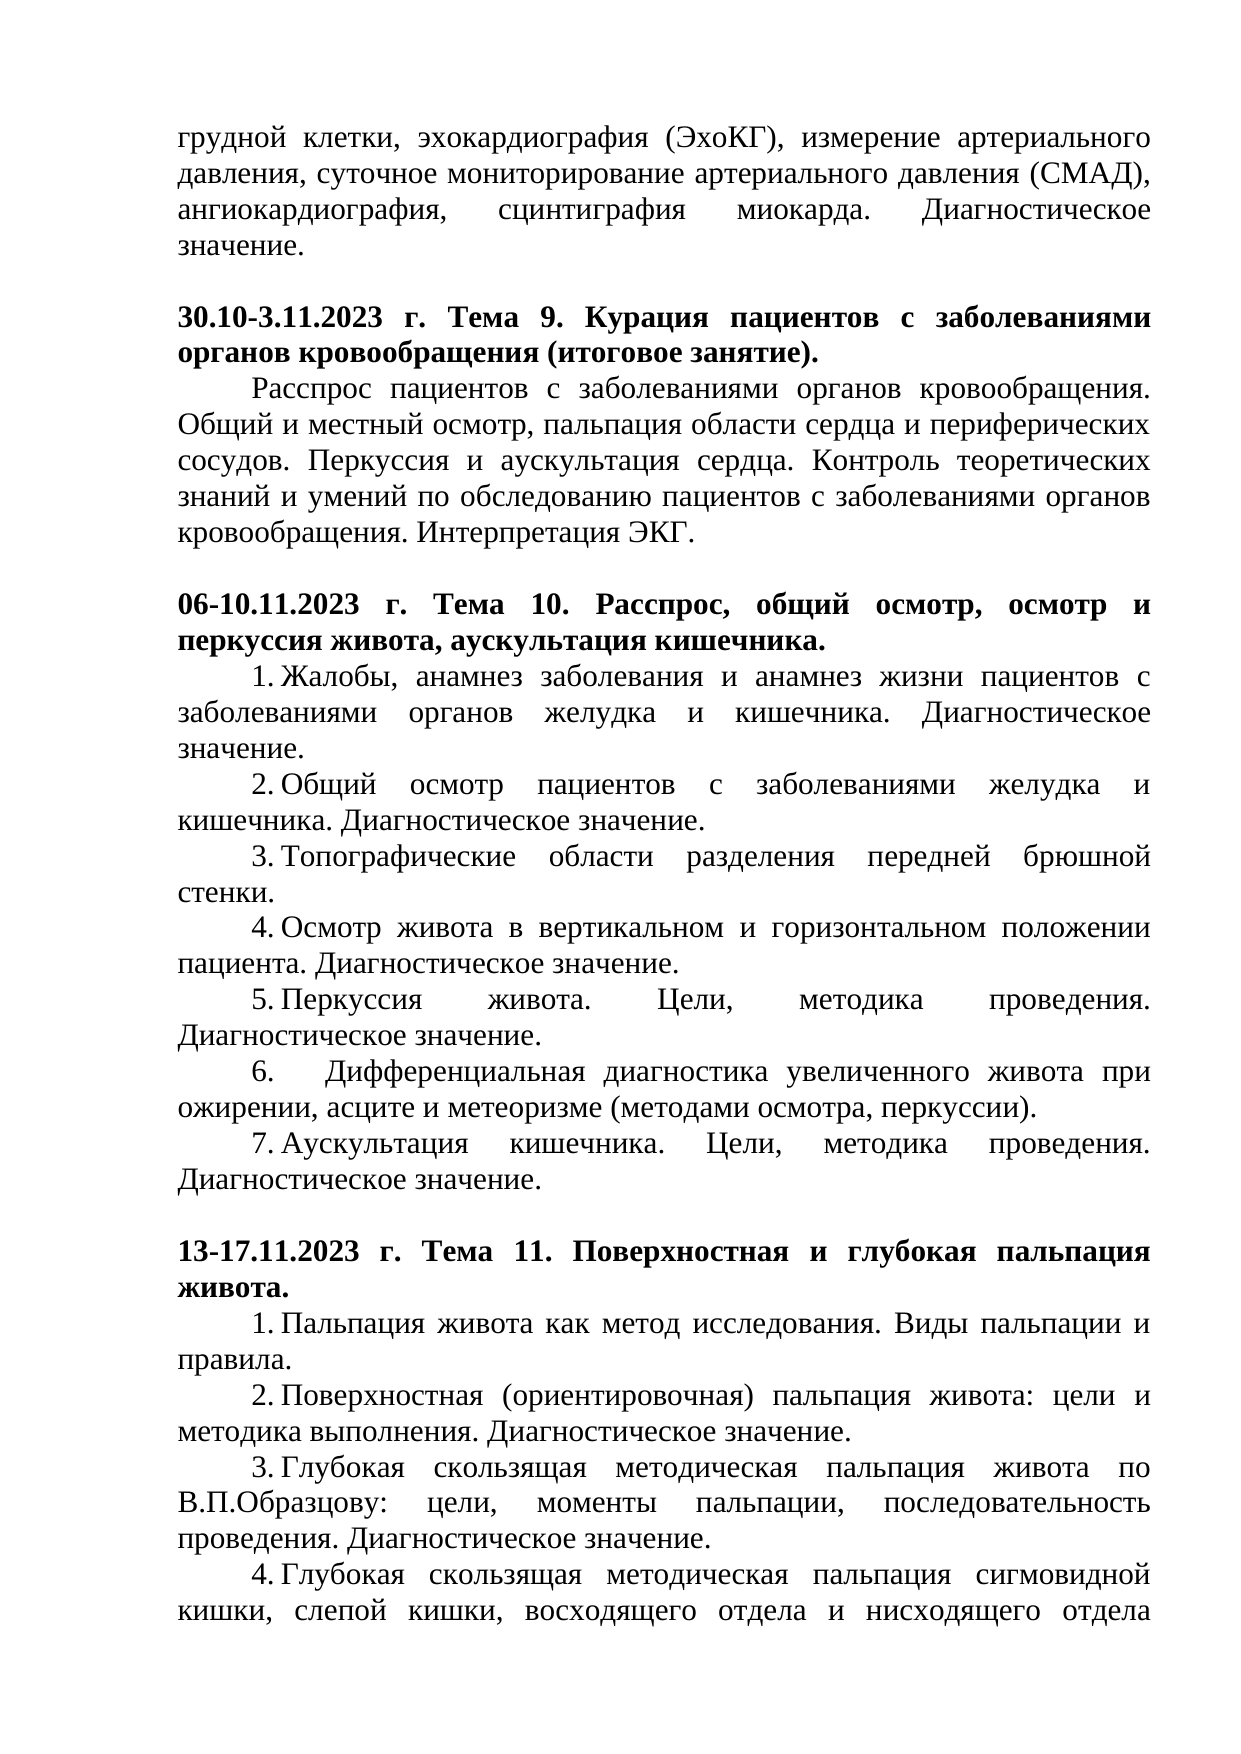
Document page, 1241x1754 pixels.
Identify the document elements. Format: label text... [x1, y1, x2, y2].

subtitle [177, 1556, 1152, 1627]
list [177, 118, 1152, 262]
list Аускультация кишечника. Цели, методика проведения. Диагностическое значение. [177, 1124, 1152, 1196]
text 30.10-3.11.2023 г. Тема 9. Курация пациентов с заболеваниями органов кровообращения (итоговое занятие). [177, 298, 1152, 370]
list Осмотр живота в вертикальном и горизонтальном положении пациента. Диагностическое значение. [177, 909, 1152, 981]
subtitle 13-17.11.2023 г. Тема 11. Поверхностная и глубокая пальпация живота. [177, 1232, 1152, 1304]
list Перкуссия живота. Цели, методика проведения. Диагностическое значение. [177, 981, 1152, 1052]
subtitle 06-10.11.2023 г. Тема 10. Расспрос, общий осмотр, осмотр и перкуссия живота, аускультация кишечника. [177, 585, 1152, 657]
list Жалобы, анамнез заболевания и анамнез жизни пациентов с заболеваниями органов желудка и кишечника. Диагностическое значение. [177, 657, 1152, 765]
subtitle Поверхностная (ориентировочная) пальпация живота: цели и методика выполнения. Диагностическое значение. [177, 1376, 1152, 1448]
list Общий осмотр пациентов с заболеваниями желудка и кишечника. Диагностическое значение. [177, 765, 1152, 837]
list Дифференциальная диагностика увеличенного живота при ожирении, асците и метеоризме (методами осмотра, перкуссии). [177, 1052, 1152, 1124]
list Топографические области разделения передней брюшной стенки. [177, 837, 1152, 909]
subtitle Глубокая скользящая методическая пальпация живота по В.П.Образцову: цели, моменты пальпации, последовательность проведения. Диагностическое значение. [177, 1448, 1152, 1556]
subtitle Пальпация живота как метод исследования. Виды пальпации и правила. [177, 1304, 1152, 1376]
text Расспрос пациентов с заболеваниями органов кровообращения. Общий и местный осмотр, пальпация области сердца и периферических сосудов. Перкуссия и аускультация сердца. Контроль теоретических знаний и умений по обследованию пациентов с заболеваниями органов кровообращения. Интерпретация ЭКГ. [177, 370, 1152, 549]
